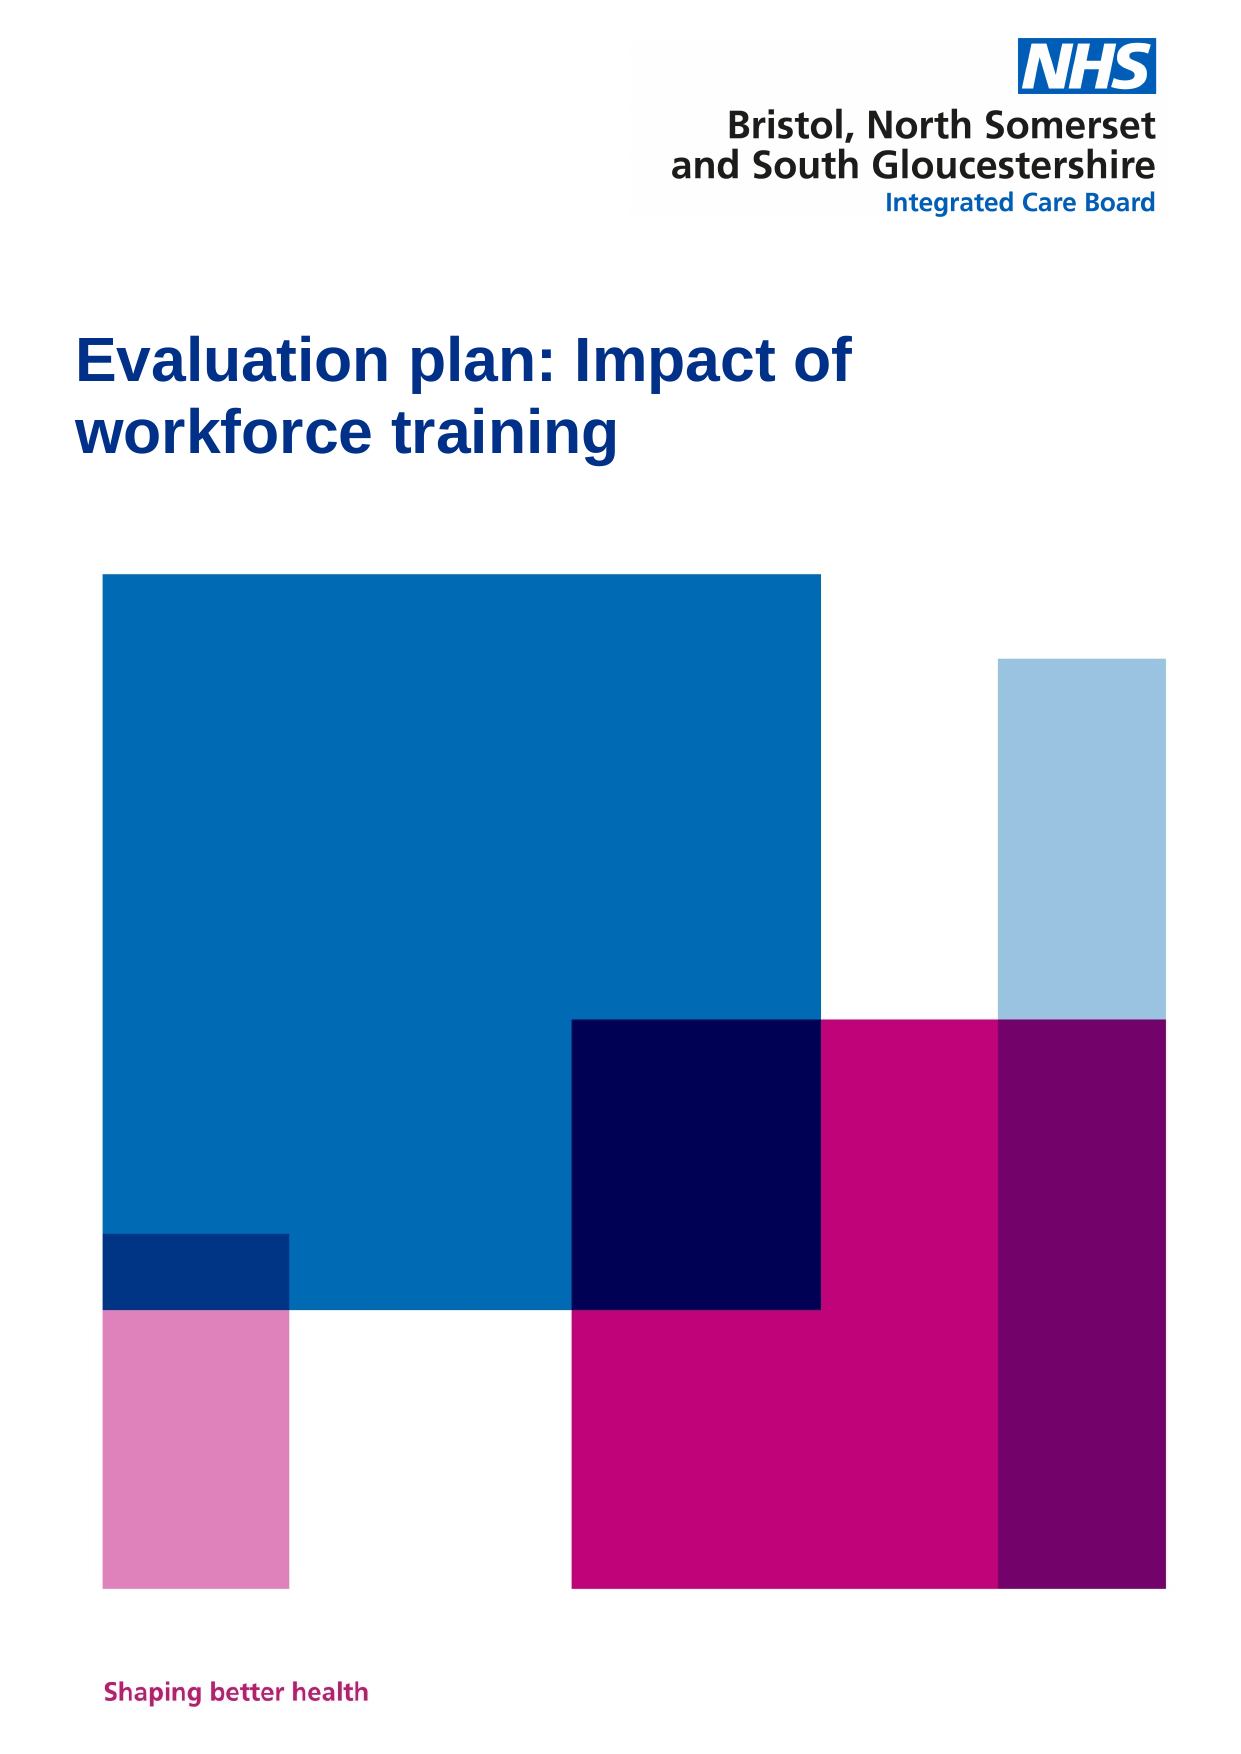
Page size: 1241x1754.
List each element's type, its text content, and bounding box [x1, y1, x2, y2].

subtitle Evaluation plan: Impact of workforce training [75, 323, 1165, 467]
table_header [75, 564, 793, 1273]
picture [630, 38, 1167, 217]
picture [0, 564, 1224, 1754]
